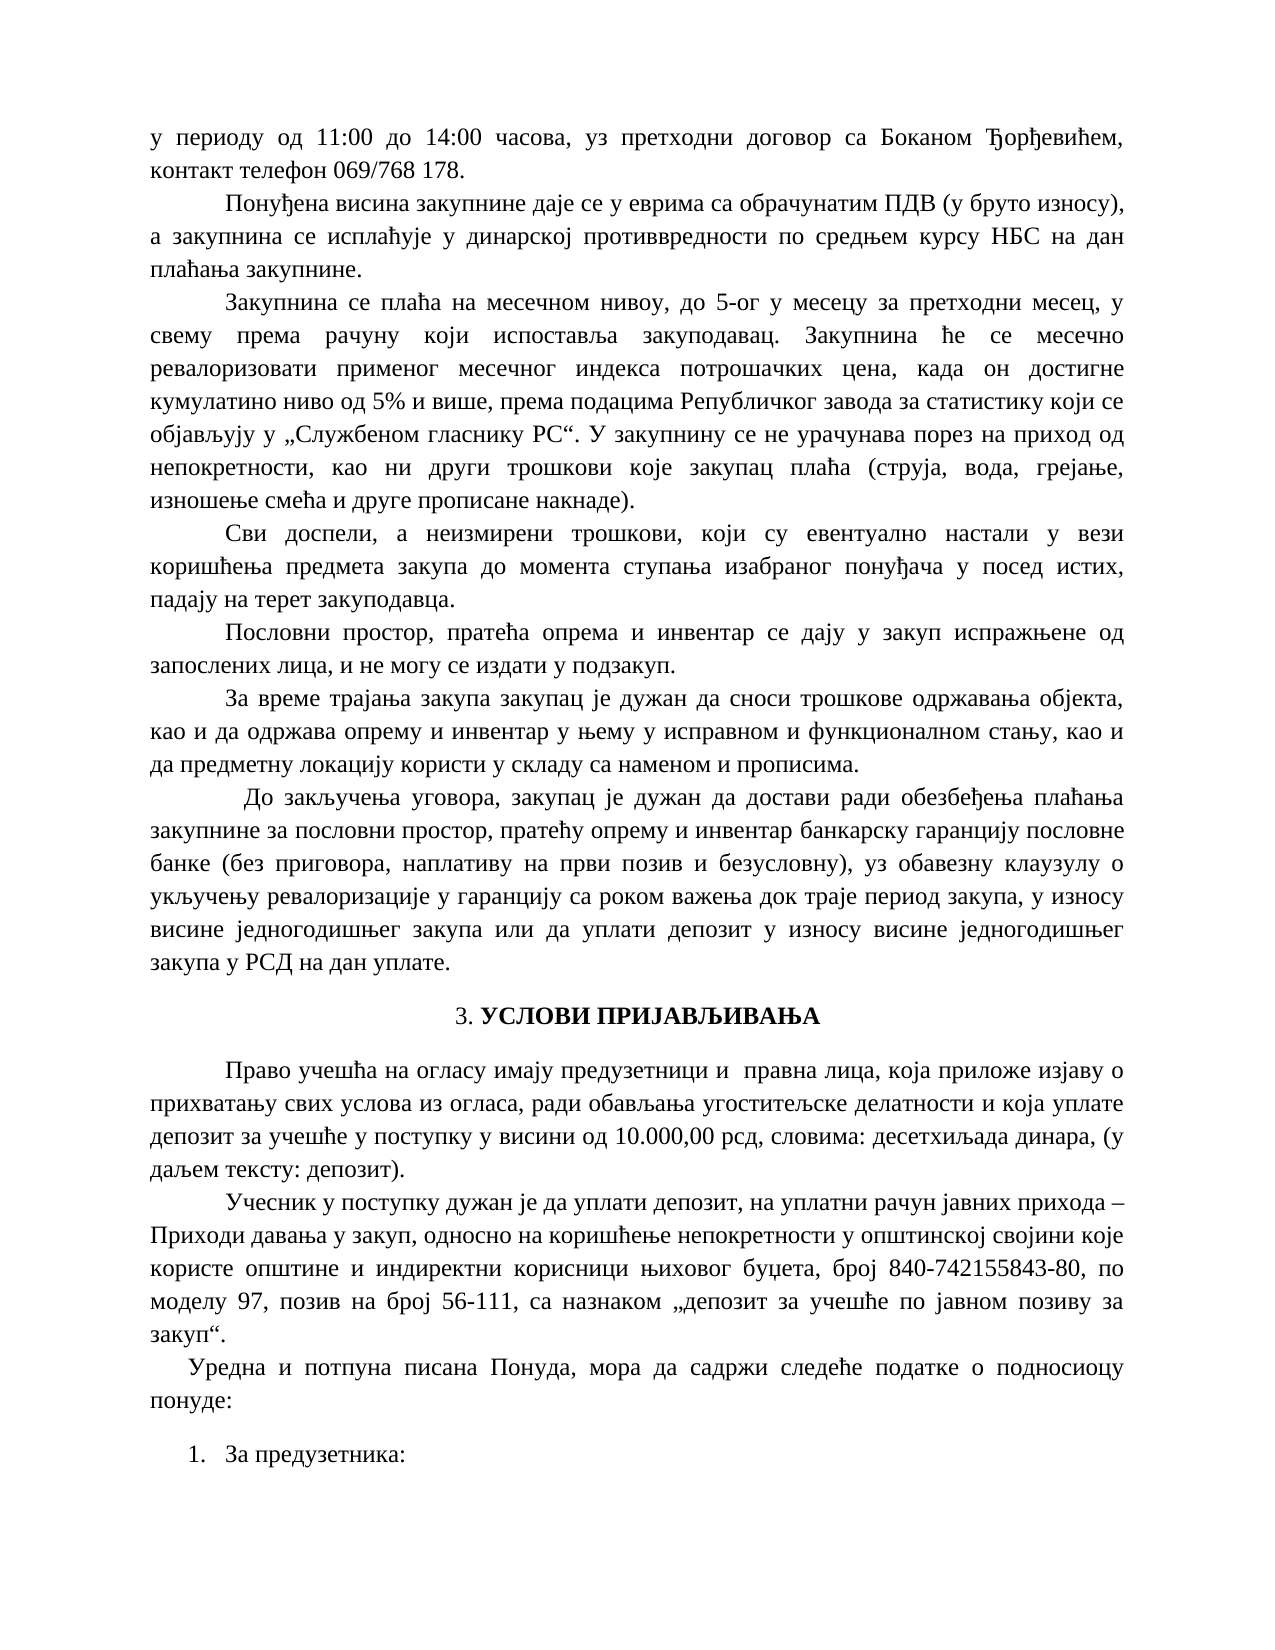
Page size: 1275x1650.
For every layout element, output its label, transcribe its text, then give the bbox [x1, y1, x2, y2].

list За предузетника: [187, 1439, 1125, 1468]
text Закупнина се плаћа на месечном нивоу, до 5-ог у месецу за претходни месец, у свему према рачуну који испоставља закуподавац. Закупнина ће се месечно ревалоризовати применог месечног индекса потрошачких цена, када он достигне кумулатино ниво од 5% и више, према подацима Републичког завода за статистику који се објављују у „Службеном гласнику РС“. У закупнину се не урачунава порез на приход од непокретности, као ни други трошкови које закупац плаћа (струја, вода, грејање, изношење смећа и друге прописане накнаде). [150, 287, 1125, 514]
text Пословни простор, пратећа опрема и инвентар се дају у закуп испражњене од запослених лица, и не могу се издати у подзакуп. [150, 617, 1125, 679]
text Сви доспели, а неизмирени трошкови, који су евентуално настали у вези коришћења предмета закупа до момента ступања изабраног понуђача у посед истих, падају на терет закуподавца. [150, 518, 1125, 613]
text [150, 122, 1125, 184]
text Право учешћа на огласу имају предузетници и правна лица, која приложе изјаву о прихватању свих услова из огласа, ради обављања угоститељске делатности и која уплате депозит за учешће у поступку у висини од 10.000,00 рсд, словима: десетхиљада динара, (у даљем тексту: депозит). [150, 1055, 1125, 1183]
text За време трајања закупа закупац је дужан да сноси трошкове одржавања објекта, као и да одржава опрему и инвентар у њему у исправном и функционалном стању, као и да предметну локацију користи у складу са наменом и прописима. [150, 683, 1125, 778]
text Понуђенa висина закупнине даје се у еврима са обрачунатим ПДВ (у бруто износу), а закупнина се исплаћује у динарској противвредности по средњем курсу НБС на дан плаћања закупнине. [150, 188, 1125, 283]
text Учесник у поступку дужан је да уплати депозит, на уплатни рачун јавних прихода – Приходи давања у закуп, односно на коришћење непокретности у општинској својини које користе општине и индиректни корисници њиховог буџета, број 840-742155843-80, по моделу 97, позив на број 56-111, са назнаком „депозит за учешће по јавном позиву за закуп“. [150, 1187, 1125, 1348]
text До закључења уговора, закупац је дужан да достави ради обезбеђења плаћања закупнине за пословни простор, пратећу опрему и инвентар банкарску гаранцију пословне банке (без приговора, наплативу на први позив и безусловну), уз обавезну клаузулу о укључењу ревалоризације у гаранцију са роком важења док траје период закупа, у износу висине једногодишњег закупа или да уплати депозит у износу висине једногодишњег закупа у РСД на дан уплате. [150, 782, 1125, 976]
text 3. УСЛОВИ ПРИЈАВЉИВАЊА [150, 1001, 1125, 1030]
text Уредна и потпуна писана Понуда, мора да садржи следеће податке о подносиоцу понуде: [150, 1352, 1125, 1414]
